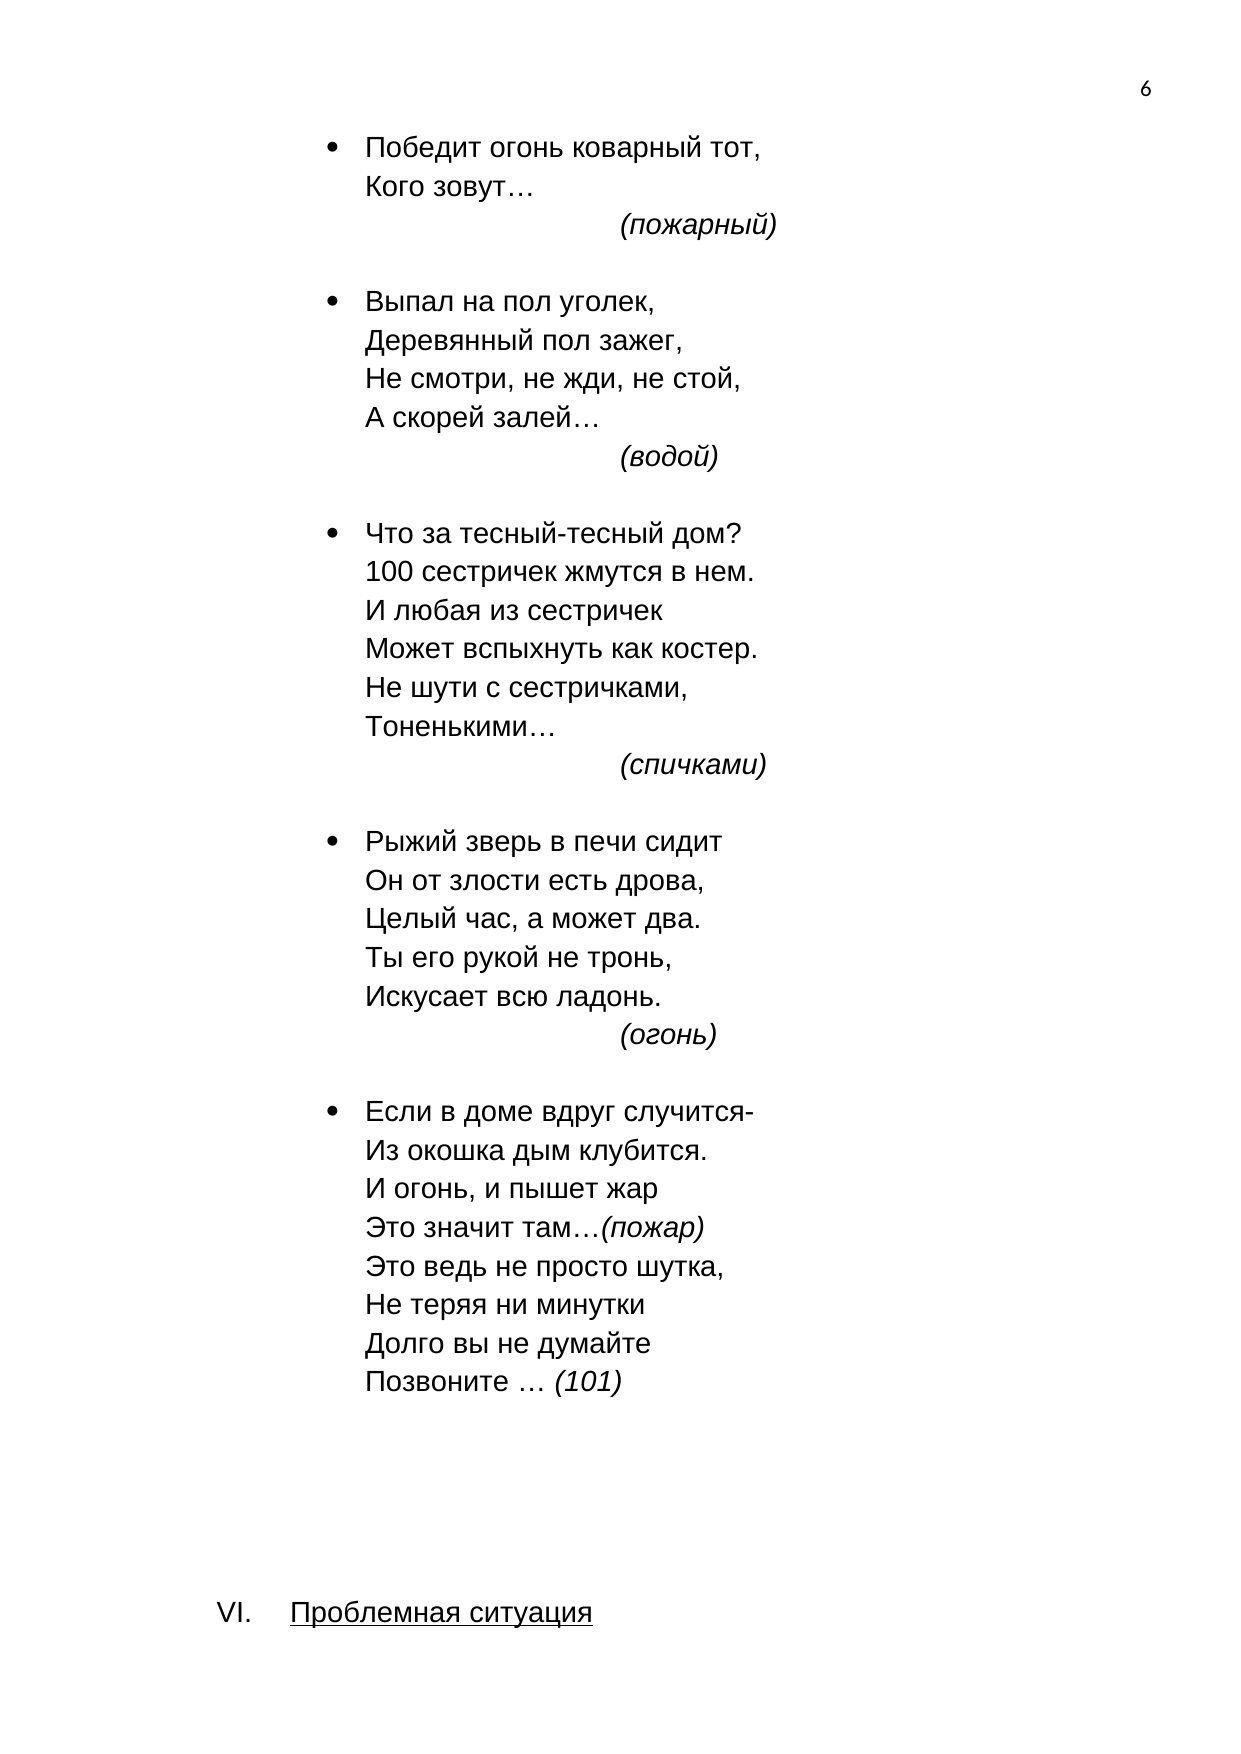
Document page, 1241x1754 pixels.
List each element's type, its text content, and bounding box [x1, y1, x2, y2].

list Это ведь не просто шутка, [365, 1249, 1152, 1282]
list Позвоните … (101) [365, 1364, 1152, 1398]
list Не шути с сестричками, [365, 670, 1152, 704]
list (пожарный) [620, 207, 1152, 241]
list Может вспыхнуть как костер. [365, 632, 1152, 665]
list Это значит там…(пожар) [365, 1210, 1152, 1244]
list А скорей залей… [365, 400, 1152, 434]
list Что за тесный-тесный дом? 100 сестричек жмутся в нем. [327, 516, 1152, 588]
list Искусает всю ладонь. [365, 979, 1152, 1012]
list Он от злости есть дрова, [365, 863, 1152, 897]
list (спичками) [365, 747, 1152, 781]
list (огонь) [365, 1017, 1152, 1051]
list Долго вы не думайте [365, 1326, 1152, 1359]
list Проблемная ситуация [252, 1596, 1152, 1629]
list Ты его рукой не тронь, [365, 940, 1152, 974]
list И любая из сестричек [365, 593, 1152, 627]
list Целый час, а может два. [365, 902, 1152, 935]
list Не теряя ни минутки [365, 1287, 1152, 1321]
list Из окошка дым клубится. [365, 1133, 1152, 1167]
list Не смотри, не жди, не стой, [365, 362, 1152, 395]
list И огонь, и пышет жар [365, 1172, 1152, 1205]
list Тоненькими… [365, 709, 1152, 742]
list (водой) [365, 439, 1152, 472]
list Победит огонь коварный тот, Кого зовут… [327, 130, 1152, 202]
list Рыжий зверь в печи сидит [327, 824, 1152, 858]
list Выпал на пол уголек, Деревянный пол зажег, [327, 284, 1152, 357]
list Если в доме вдруг случится- [327, 1094, 1152, 1128]
